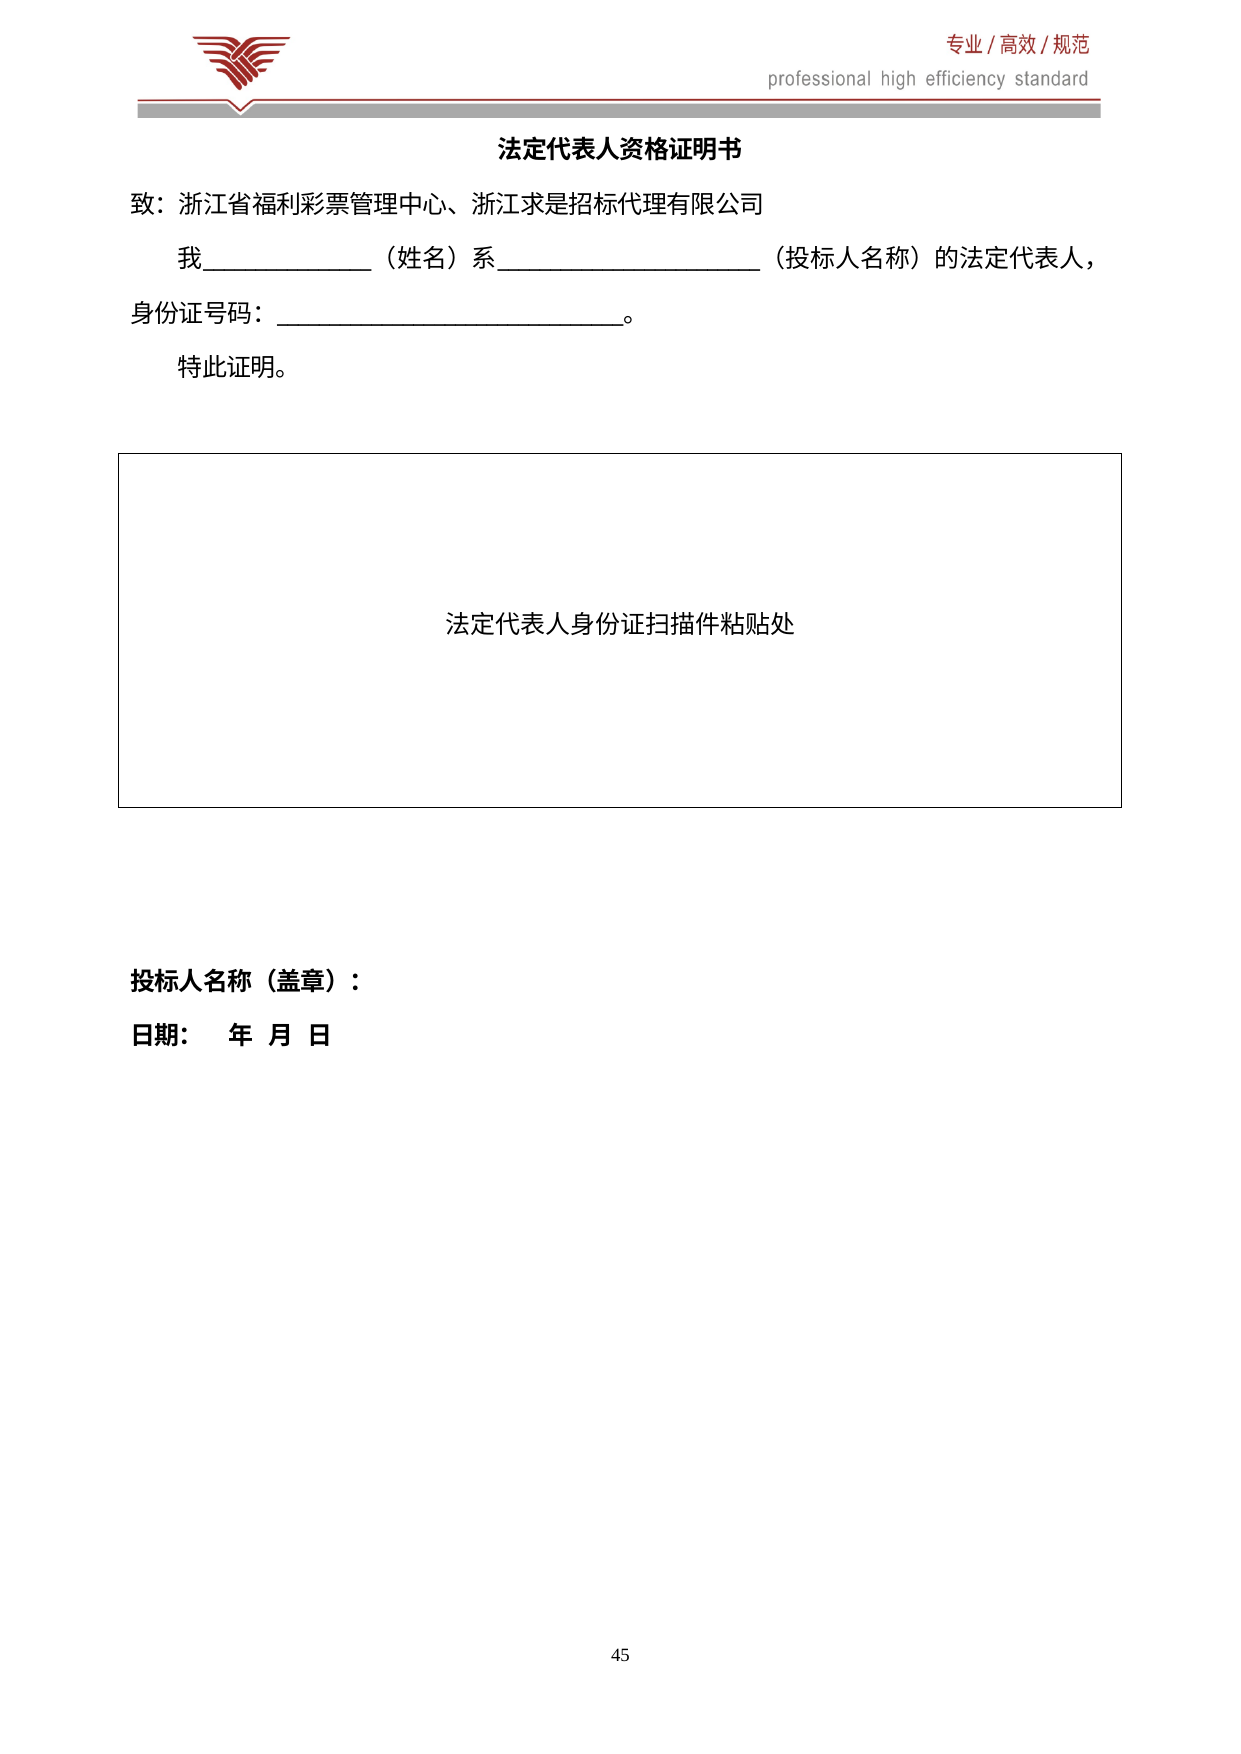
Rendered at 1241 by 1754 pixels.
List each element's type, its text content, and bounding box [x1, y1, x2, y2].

picture [137, 13, 1101, 118]
text 我________________（姓名）系_________________________（投标人名称）的法定代表人，身份证号码：_________________________________。 [130, 239, 1110, 329]
text 投标人名称（盖章）： [130, 961, 1110, 998]
text 日期： 年 月 日 [130, 1016, 1110, 1052]
text 特此证明。 [130, 347, 1110, 384]
text 致：浙江省福利彩票管理中心、浙江求是招标代理有限公司 [130, 184, 1110, 221]
table_header 法定代表人身份证扫描件粘贴处 [119, 454, 1121, 807]
text 法定代表人资格证明书 [130, 130, 1110, 166]
